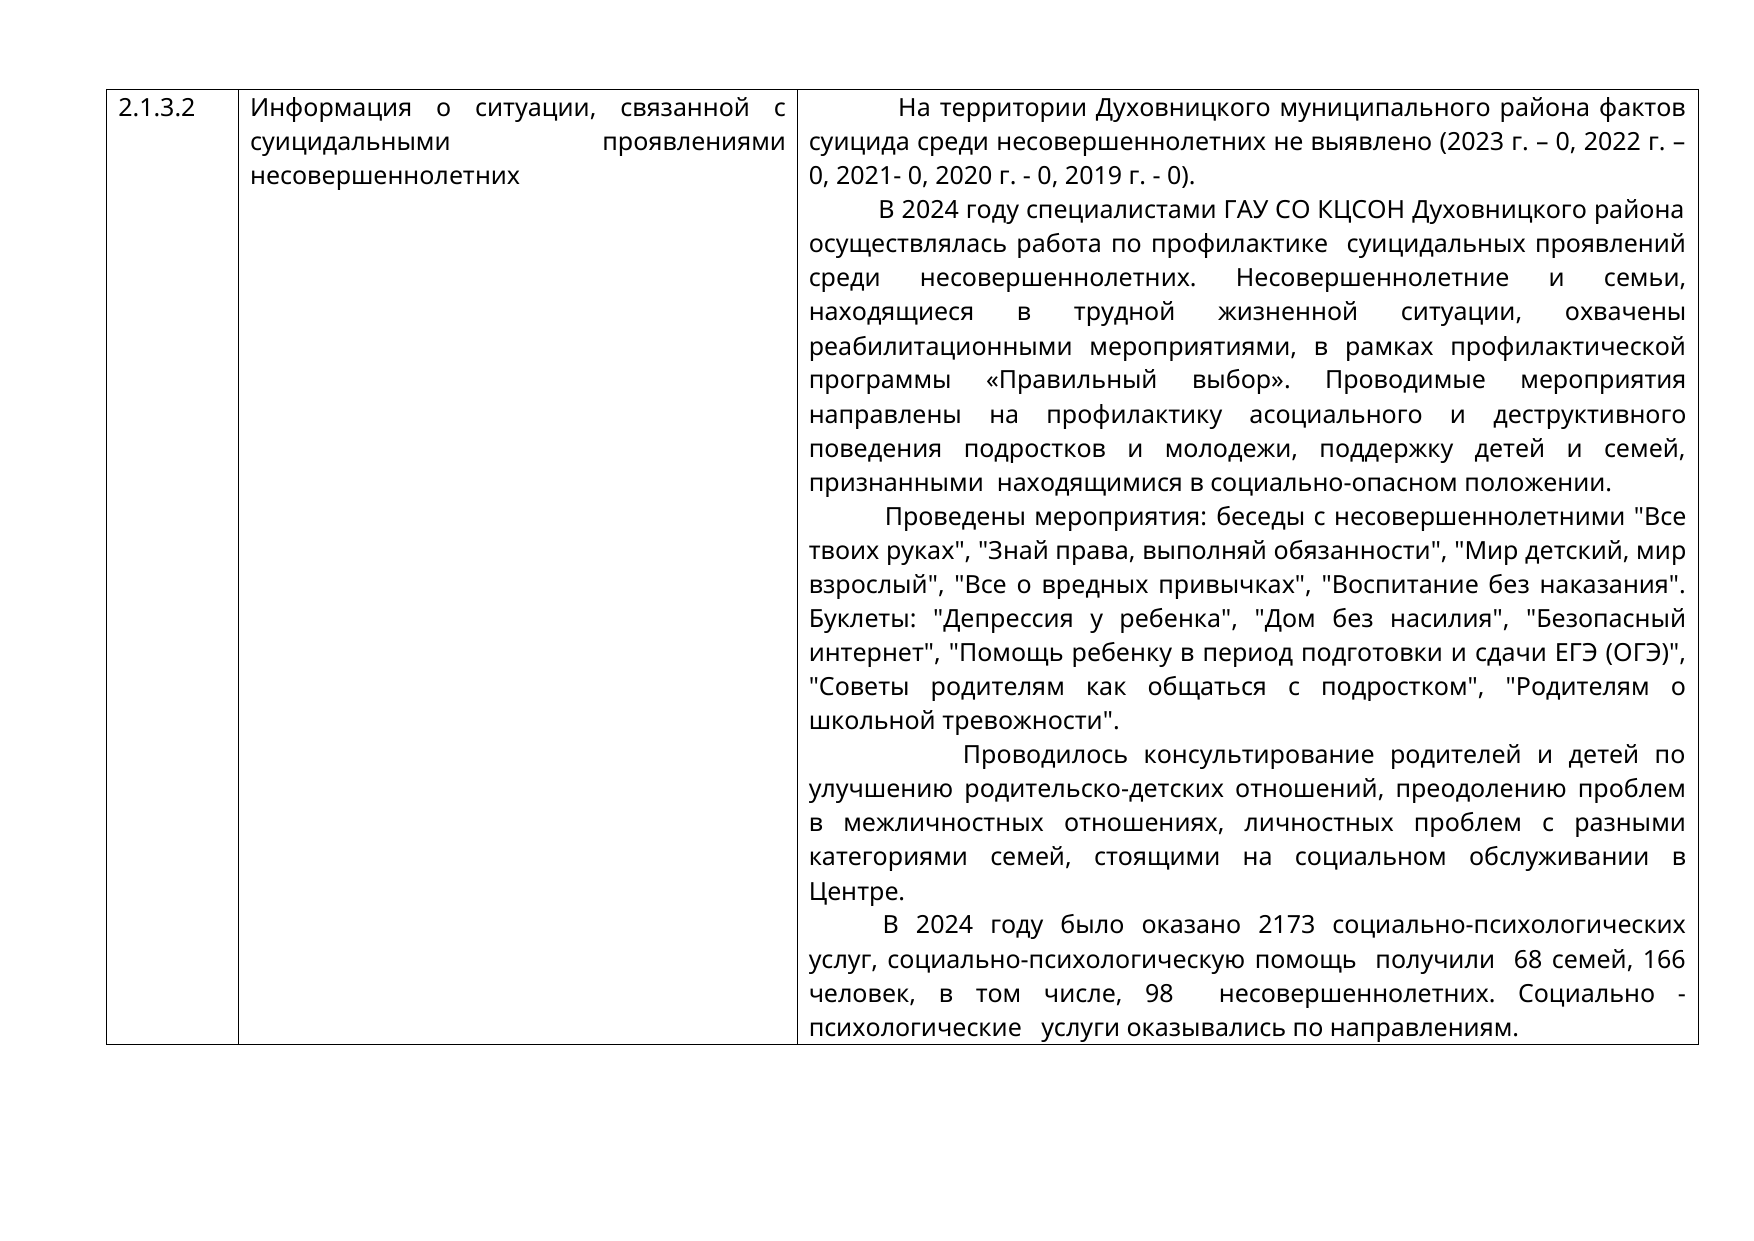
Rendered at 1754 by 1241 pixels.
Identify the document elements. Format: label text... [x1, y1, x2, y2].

table_cell 2.1.3.2 [107, 90, 238, 1043]
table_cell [798, 90, 1698, 1043]
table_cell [239, 90, 797, 1043]
